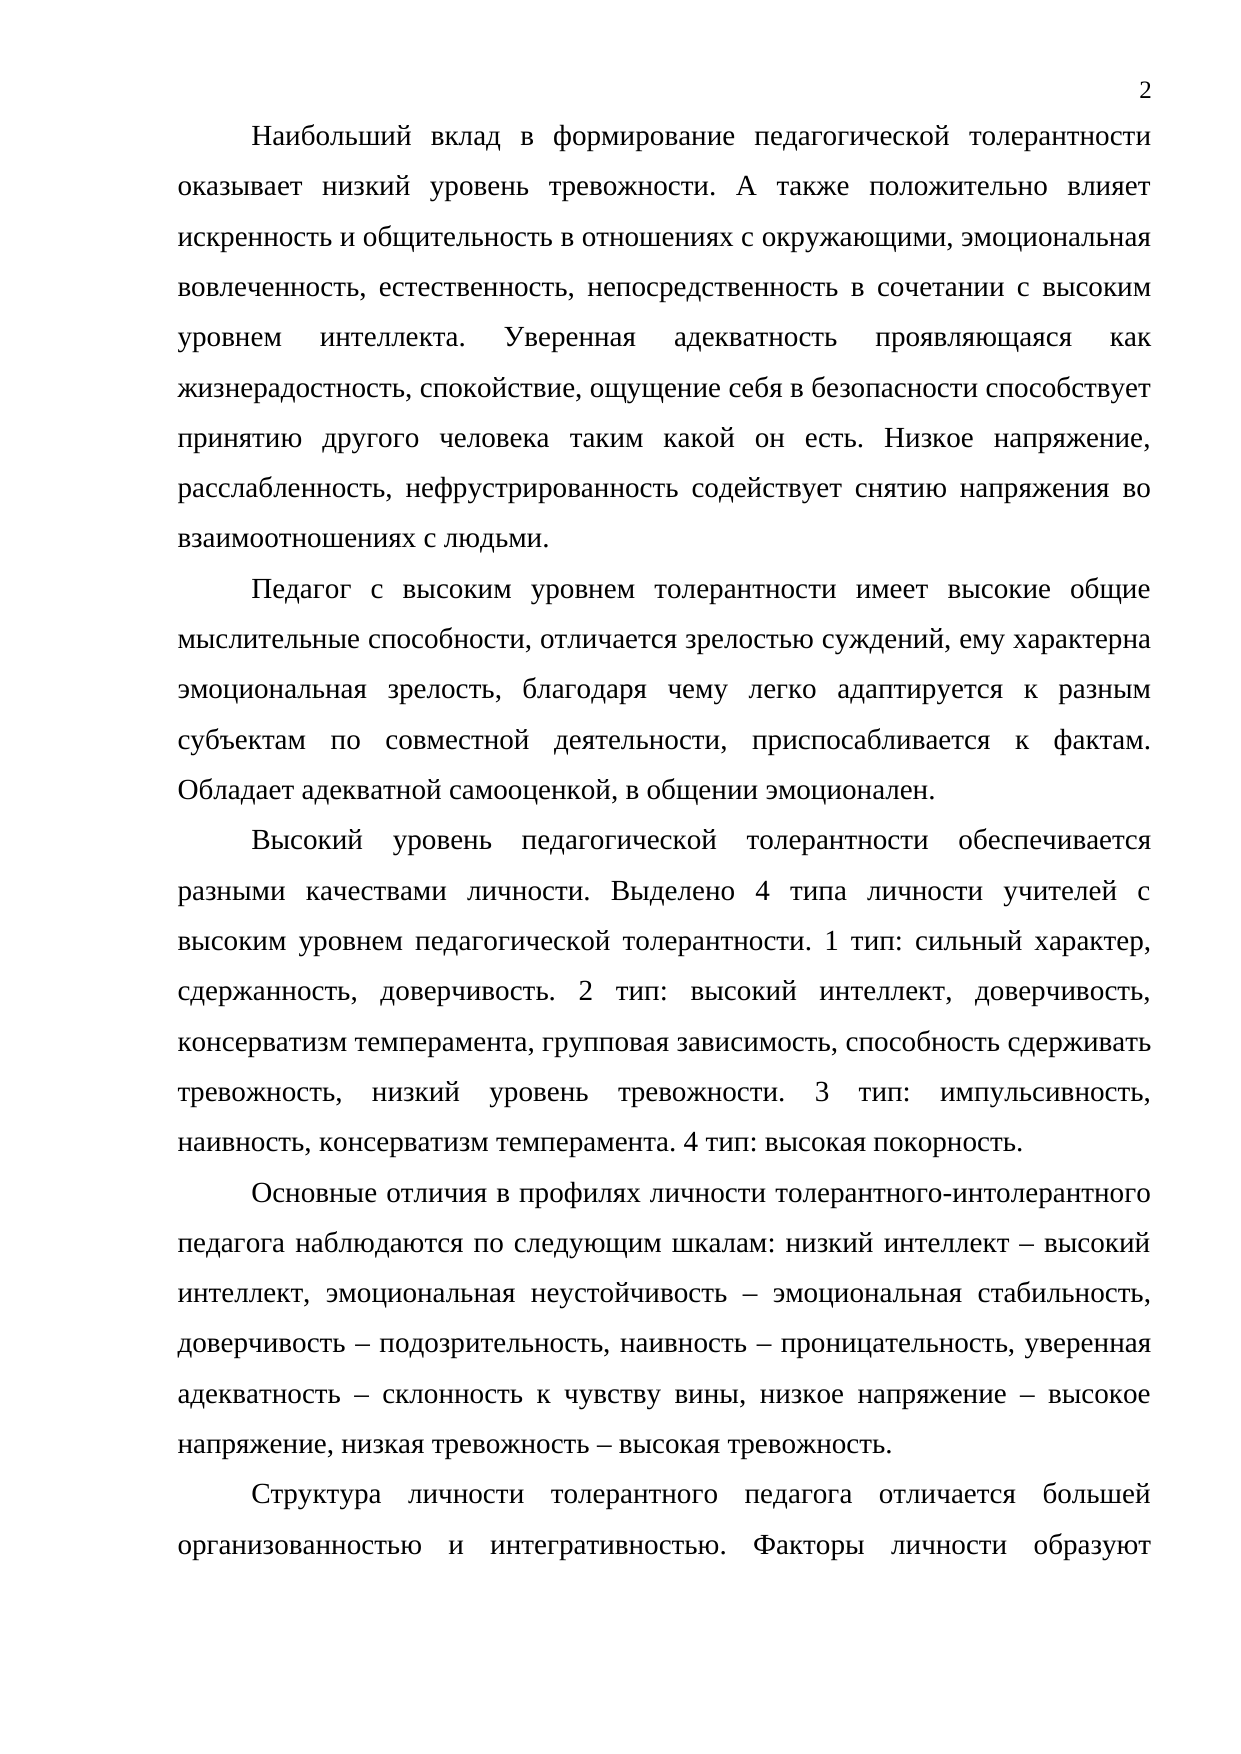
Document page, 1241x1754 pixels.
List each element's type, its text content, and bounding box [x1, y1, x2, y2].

text Педагог с высоким уровнем толерантности имеет высокие общие мыслительные способности, отличается зрелостью суждений, ему характерна эмоциональная зрелость, благодаря чему легко адаптируется к разным субъектам по совместной деятельности, приспосабливается к фактам. Обладает адекватной самооценкой, в общении эмоционален. [177, 571, 1152, 806]
text Высокий уровень педагогической толерантности обеспечивается разными качествами личности. Выделено 4 типа личности учителей с высоким уровнем педагогической толерантности. 1 тип: сильный характер, сдержанность, доверчивость. 2 тип: высокий интеллект, доверчивость, консерватизм темперамента, групповая зависимость, способность сдерживать тревожность, низкий уровень тревожности. 3 тип: импульсивность, наивность, консерватизм темперамента. 4 тип: высокая покорность. [177, 822, 1152, 1158]
text Наибольший вклад в формирование педагогической толерантности оказывает низкий уровень тревожности. А также положительно влияет искренность и общительность в отношениях с окружающими, эмоциональная вовлеченность, естественность, непосредственность в сочетании с высоким уровнем интеллекта. Уверенная адекватность проявляющаяся как жизнерадостность, спокойствие, ощущение себя в безопасности способствует принятию другого человека таким какой он есть. Низкое напряжение, расслабленность, нефрустрированность содействует снятию напряжения во взаимоотношениях с людьми. [177, 118, 1152, 554]
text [177, 1477, 1152, 1560]
text Основные отличия в профилях личности толерантного-интолерантного педагога наблюдаются по следующим шкалам: низкий интеллект – высокий интеллект, эмоциональная неустойчивость – эмоциональная стабильность, доверчивость – подозрительность, наивность – проницательность, уверенная адекватность – склонность к чувству вины, низкое напряжение – высокое напряжение, низкая тревожность – высокая тревожность. [177, 1175, 1152, 1460]
